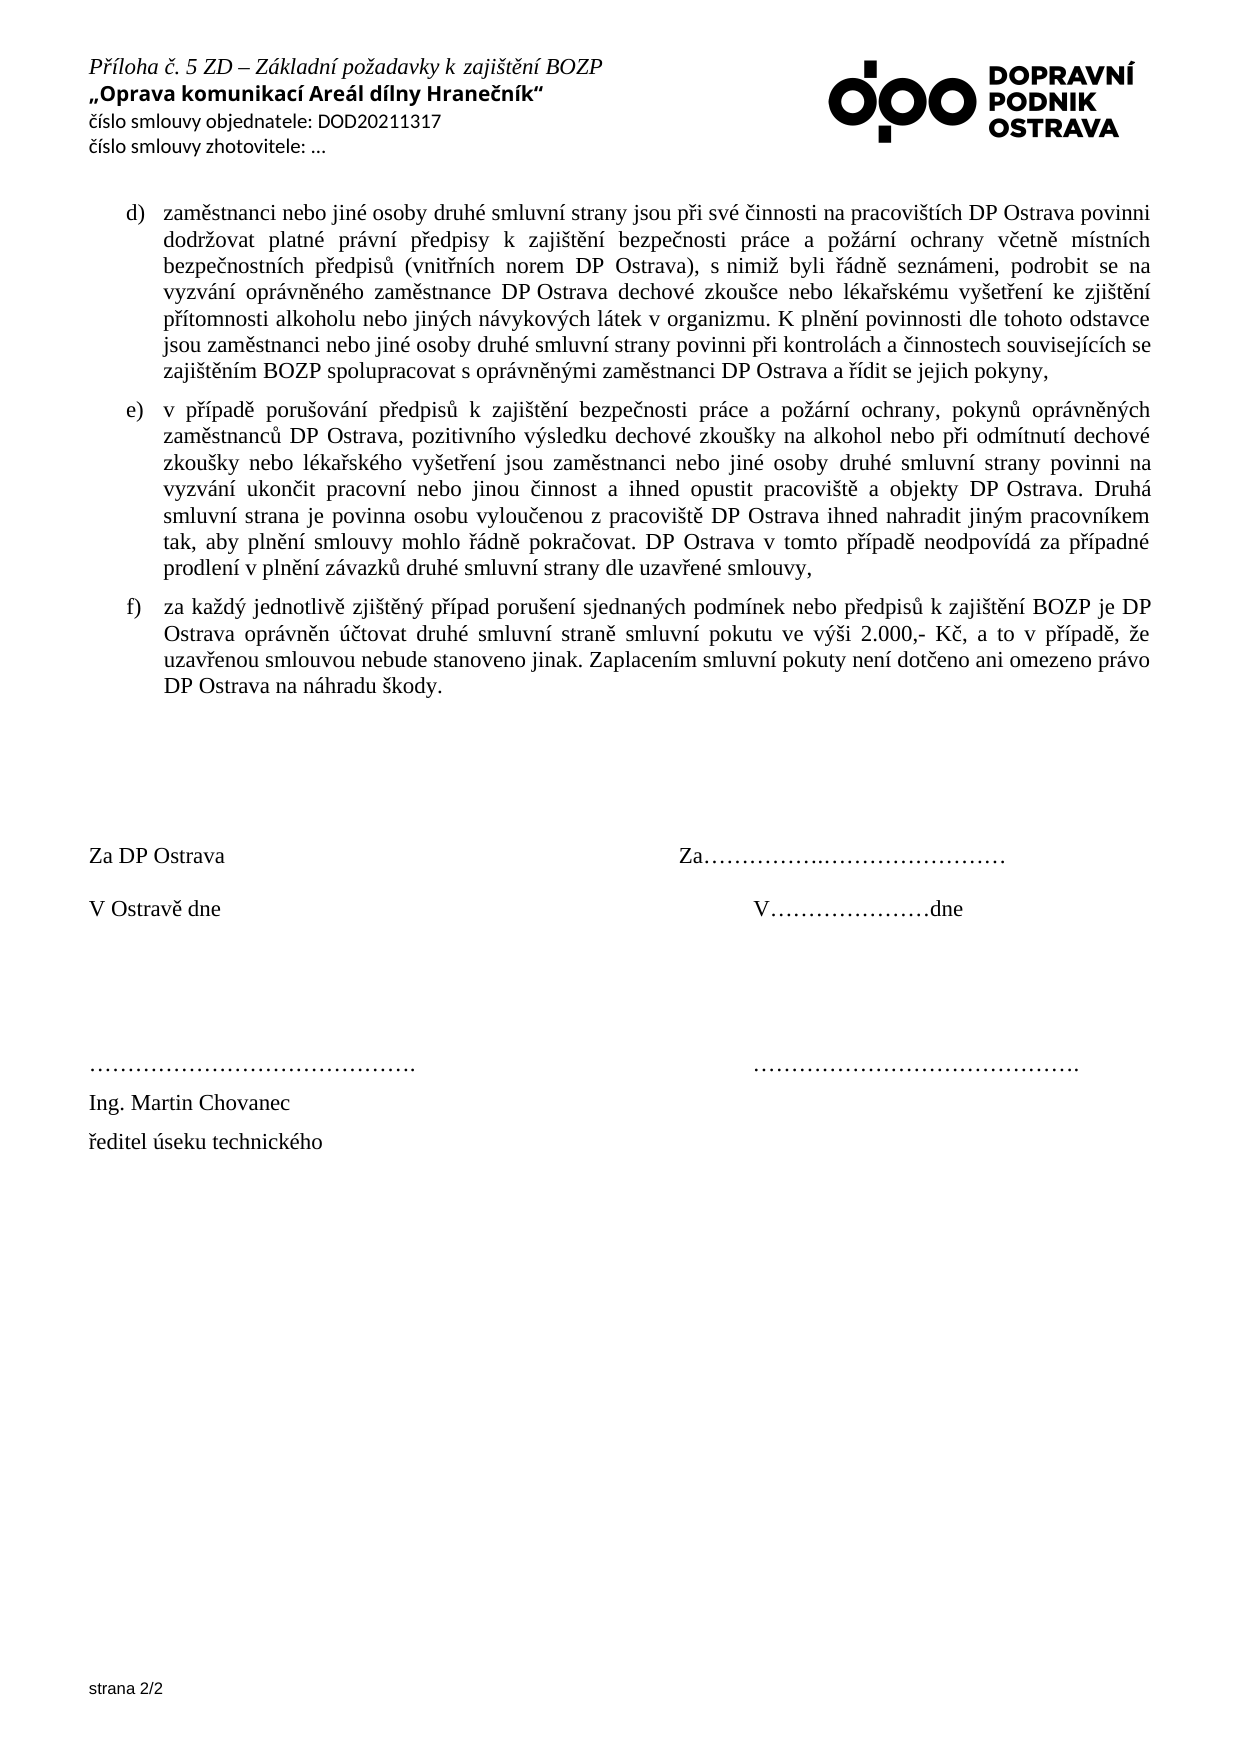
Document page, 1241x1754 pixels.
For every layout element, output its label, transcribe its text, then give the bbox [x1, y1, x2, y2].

list zaměstnanci nebo jiné osoby druhé smluvní strany jsou při své činnosti na pracovištích DP Ostrava povinni dodržovat platné právní předpisy k zajištění bezpečnosti práce a požární ochrany včetně místních bezpečnostních předpisů (vnitřních norem DP Ostrava), s nimiž byli řádně seznámeni, podrobit se na vyzvání oprávněného zaměstnance DP Ostrava dechové zkoušce nebo lékařskému vyšetření ke zjištění přítomnosti alkoholu nebo jiných návykových látek v organizmu. K plnění povinnosti dle tohoto odstavce jsou zaměstnanci nebo jiné osoby druhé smluvní strany povinni při kontrolách a činnostech souvisejících se zajištěním BOZP spolupracovat s oprávněnými zaměstnanci DP Ostrava a řídit se jejich pokyny, [126, 199, 1152, 384]
text ředitel úseku technického [89, 1128, 1152, 1154]
text f) za každý jednotlivě zjištěný případ porušení sjednaných podmínek nebo předpisů k zajištění BOZP je DP Ostrava oprávněn účtovat druhé smluvní straně smluvní pokutu ve výši 2.000,- Kč, a to v případě, že uzavřenou smlouvou nebude stanoveno jinak. Zaplacením smluvní pokuty není dotčeno ani omezeno právo DP Ostrava na náhradu škody. [126, 593, 1152, 699]
text e) v případě porušování předpisů k zajištění bezpečnosti práce a požární ochrany, pokynů oprávněných zaměstnanců DP Ostrava, pozitivního výsledku dechové zkoušky na alkohol nebo při odmítnutí dechové zkoušky nebo lékařského vyšetření jsou zaměstnanci nebo jiné osoby druhé smluvní strany povinni na vyzvání ukončit pracovní nebo jinou činnost a ihned opustit pracoviště a objekty DP Ostrava. Druhá smluvní strana je povinna osobu vyloučenou z pracoviště DP Ostrava ihned nahradit jiným pracovníkem tak, aby plnění smlouvy mohlo řádně pokračovat. DP Ostrava v tomto případě neodpovídá za případné prodlení v plnění závazků druhé smluvní strany dle uzavřené smlouvy, [126, 396, 1152, 581]
text ……………………………………. ……………………………………. [89, 1051, 1152, 1077]
text V Ostravě dne V…………………dne [89, 895, 1152, 921]
picture [828, 60, 1135, 143]
text Ing. Martin Chovanec [89, 1089, 1152, 1116]
text Za DP Ostrava Za…………….…………………… [89, 842, 1152, 869]
